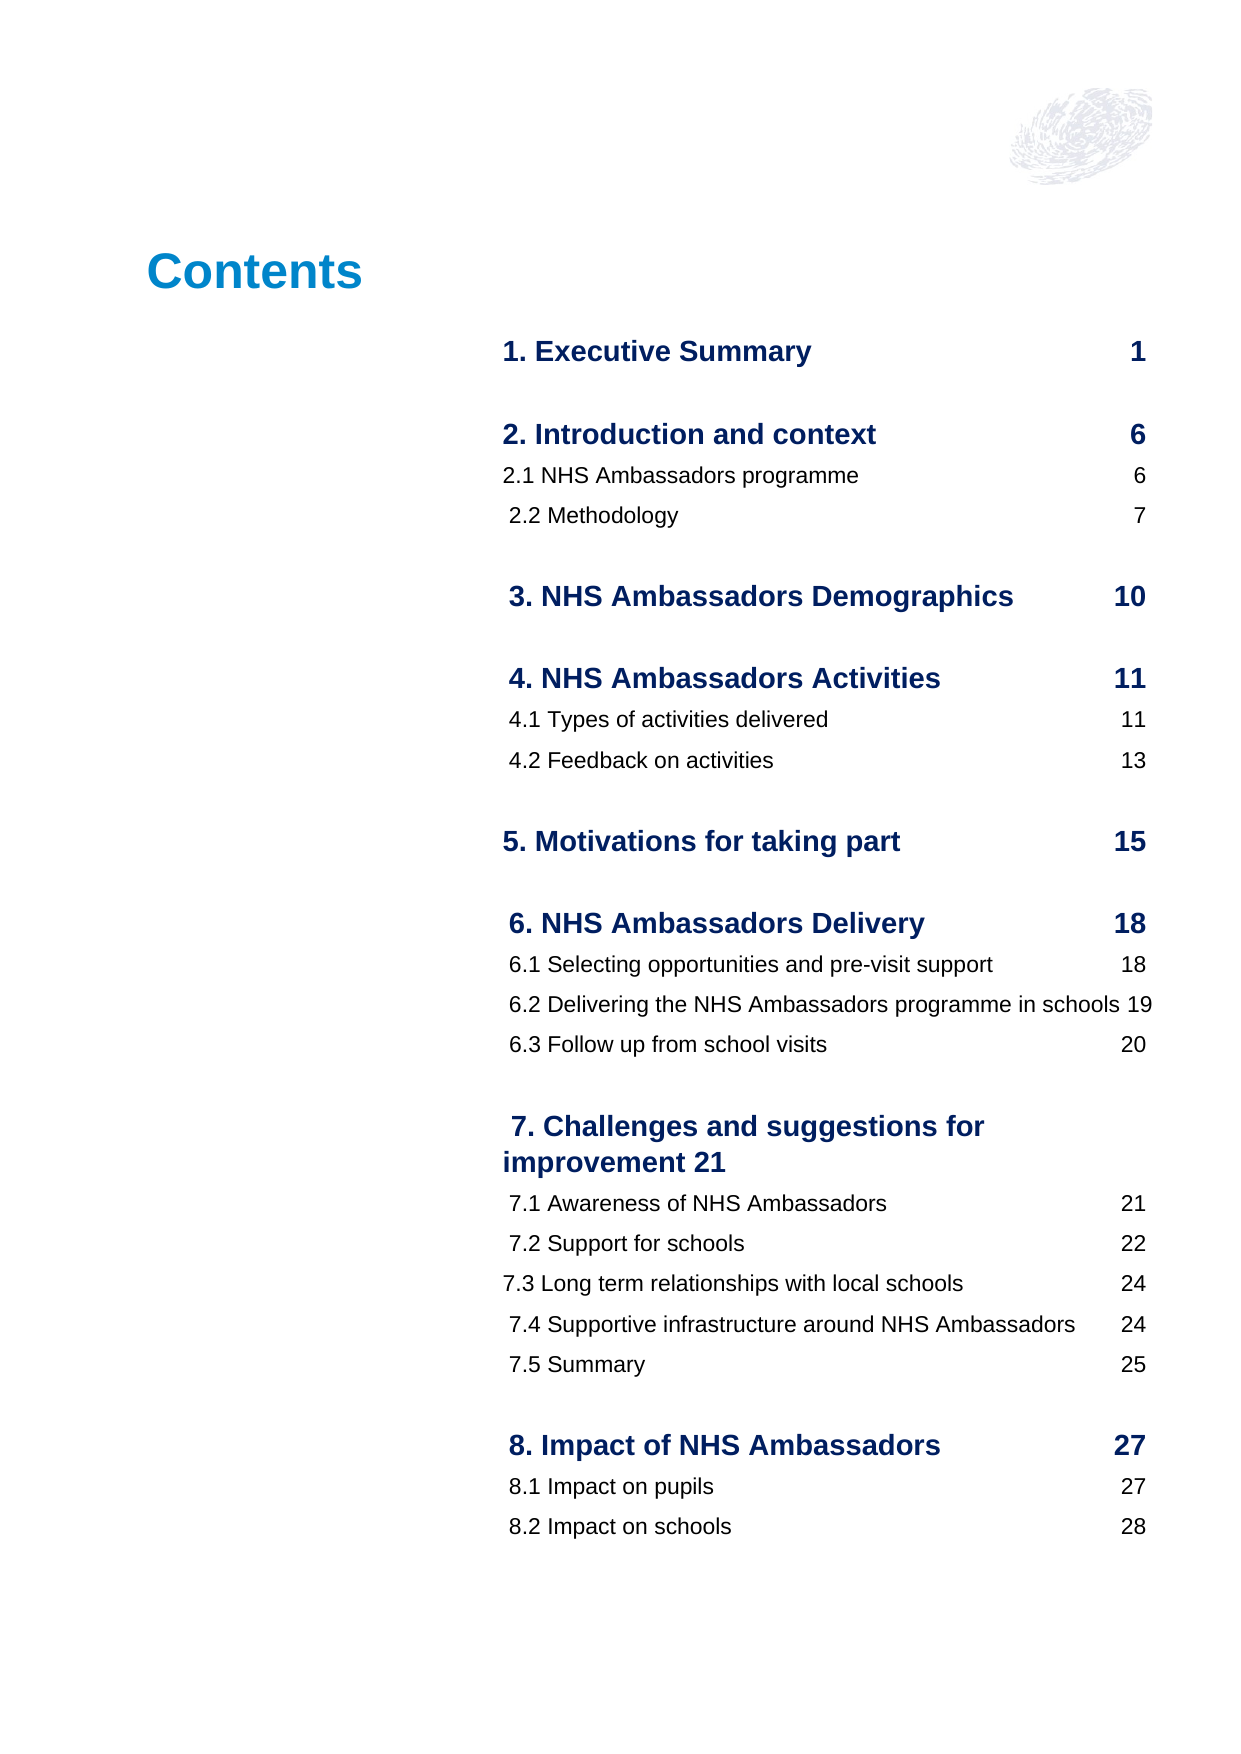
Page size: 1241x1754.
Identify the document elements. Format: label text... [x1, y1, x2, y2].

text 3. NHS Ambassadors Demographics 10 [502, 579, 1152, 612]
text 6.2 Delivering the NHS Ambassadors programme in schools 19 [502, 991, 1152, 1018]
text 7.5 Summary 25 [502, 1351, 1152, 1377]
text 1. Executive Summary 1 [502, 334, 1152, 368]
subtitle 4. NHS Ambassadors Activities 11 [502, 661, 1152, 695]
text 5. Motivations for taking part 15 [502, 824, 1152, 857]
subtitle 2. Introduction and context 6 [502, 417, 1152, 450]
text 8.1 Impact on pupils 27 [502, 1473, 1152, 1499]
text 6.1 Selecting opportunities and pre-visit support 18 [502, 951, 1152, 978]
text 7.2 Support for schools 22 [502, 1230, 1152, 1256]
text 4.2 Feedback on activities 13 [502, 747, 1152, 773]
text 4.1 Types of activities delivered 11 [502, 706, 1152, 733]
text 7.4 Supportive infrastructure around NHS Ambassadors 24 [502, 1311, 1152, 1337]
text 6.3 Follow up from school visits 20 [502, 1031, 1152, 1058]
text 2.2 Methodology 7 [502, 502, 1152, 528]
text Contents [146, 241, 1152, 298]
text 8.2 Impact on schools 28 [502, 1513, 1152, 1539]
subtitle 6. NHS Ambassadors Delivery 18 [502, 906, 1152, 940]
text 7.1 Awareness of NHS Ambassadors 21 [502, 1190, 1152, 1216]
text 7.3 Long term relationships with local schools 24 [502, 1270, 1152, 1296]
subtitle 8. Impact of NHS Ambassadors 27 [502, 1428, 1152, 1461]
subtitle 7. Challenges and suggestions for improvement 21 [502, 1108, 1152, 1178]
text 2.1 NHS Ambassadors programme 6 [502, 462, 1152, 488]
picture [1009, 88, 1153, 185]
